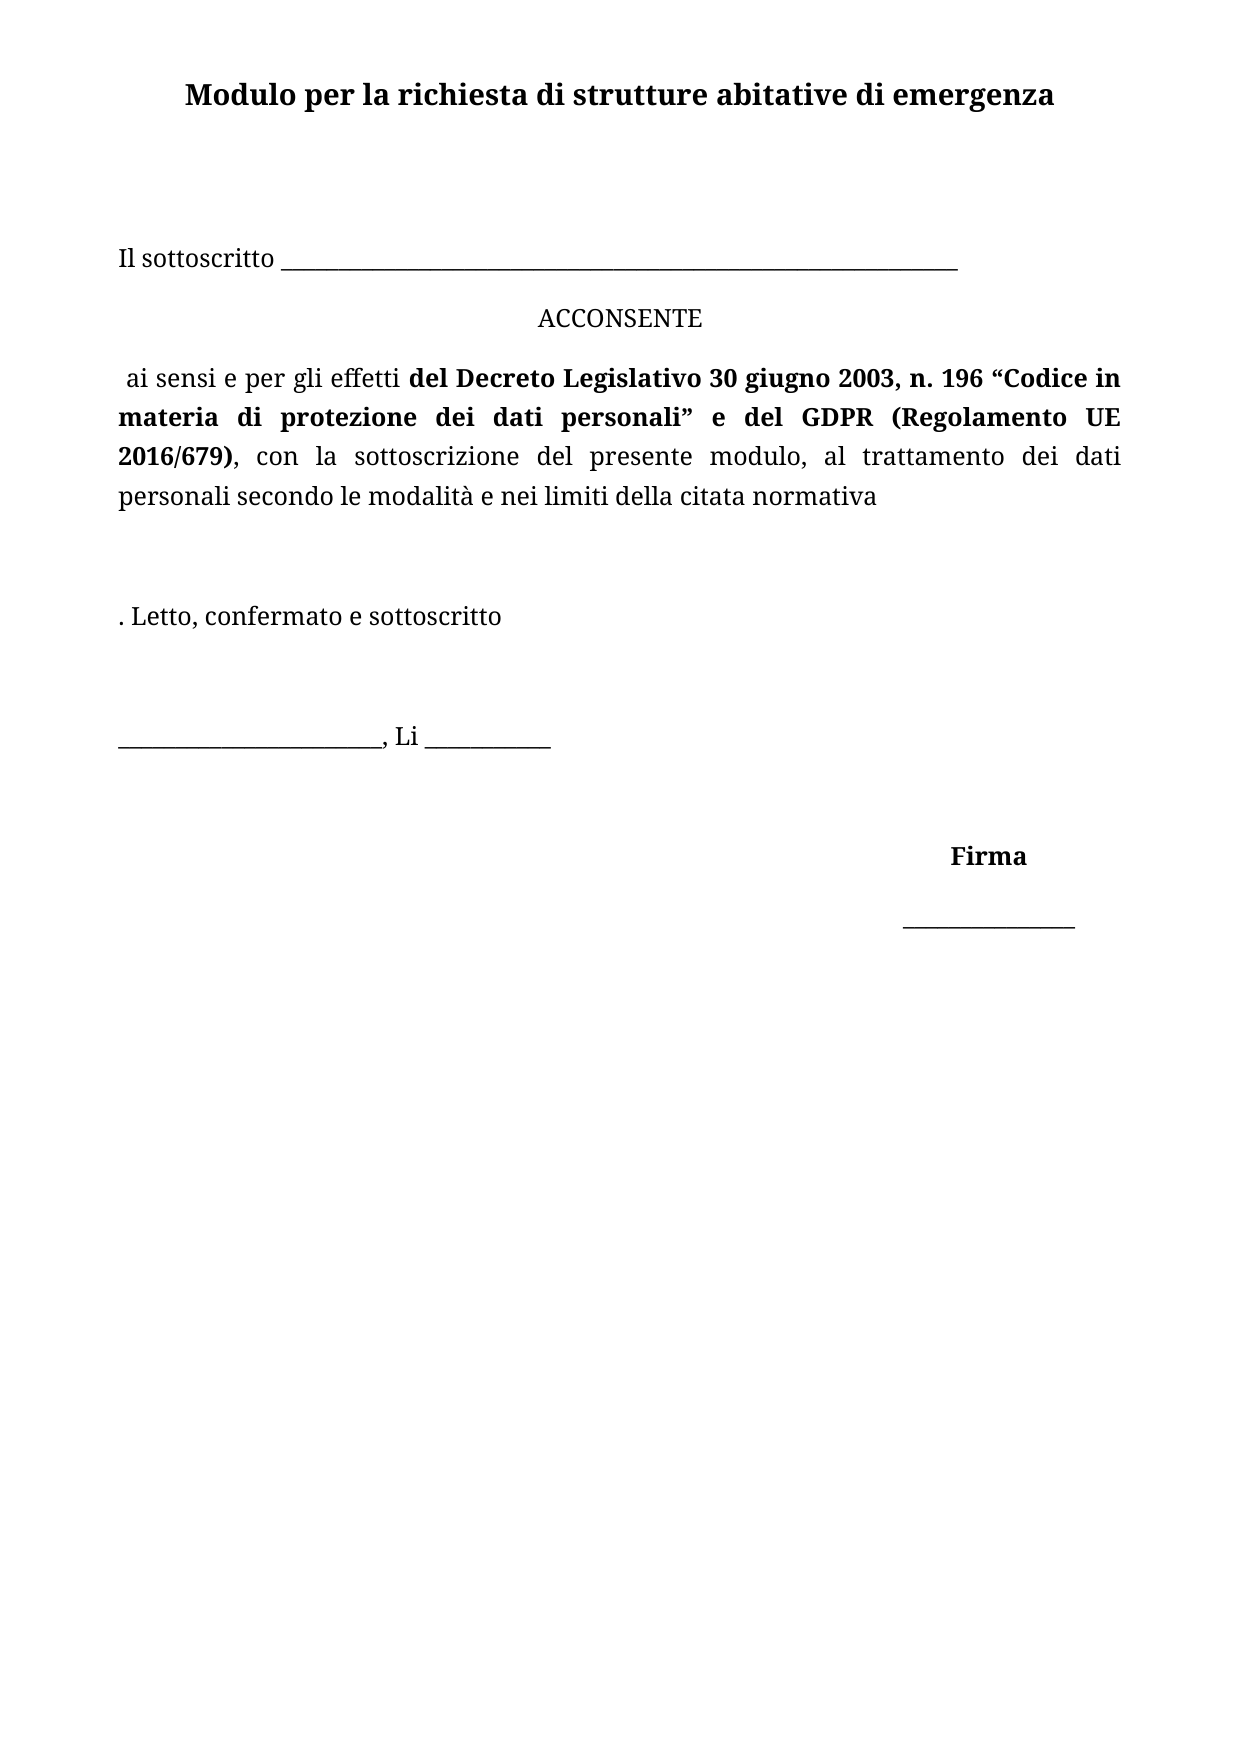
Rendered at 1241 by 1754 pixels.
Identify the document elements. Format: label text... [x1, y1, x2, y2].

text Il sottoscritto ___________________________________________________________ [118, 241, 1122, 275]
text . Letto, confermato e sottoscritto [118, 598, 1122, 632]
text ACCONSENTE [118, 301, 1122, 335]
text _______________________, Li ___________ [118, 718, 1122, 752]
text ai sensi e per gli effetti del Decreto Legislativo 30 giugno 2003, n. 196 “Codice in materia di protezione dei dati personali” e del GDPR (Regolamento UE 2016/679), con la sottoscrizione del presente modulo, al trattamento dei dati personali secondo le modalità e nei limiti della citata normativa [118, 361, 1122, 512]
text _______________ [856, 898, 1122, 932]
text Firma [856, 838, 1122, 872]
